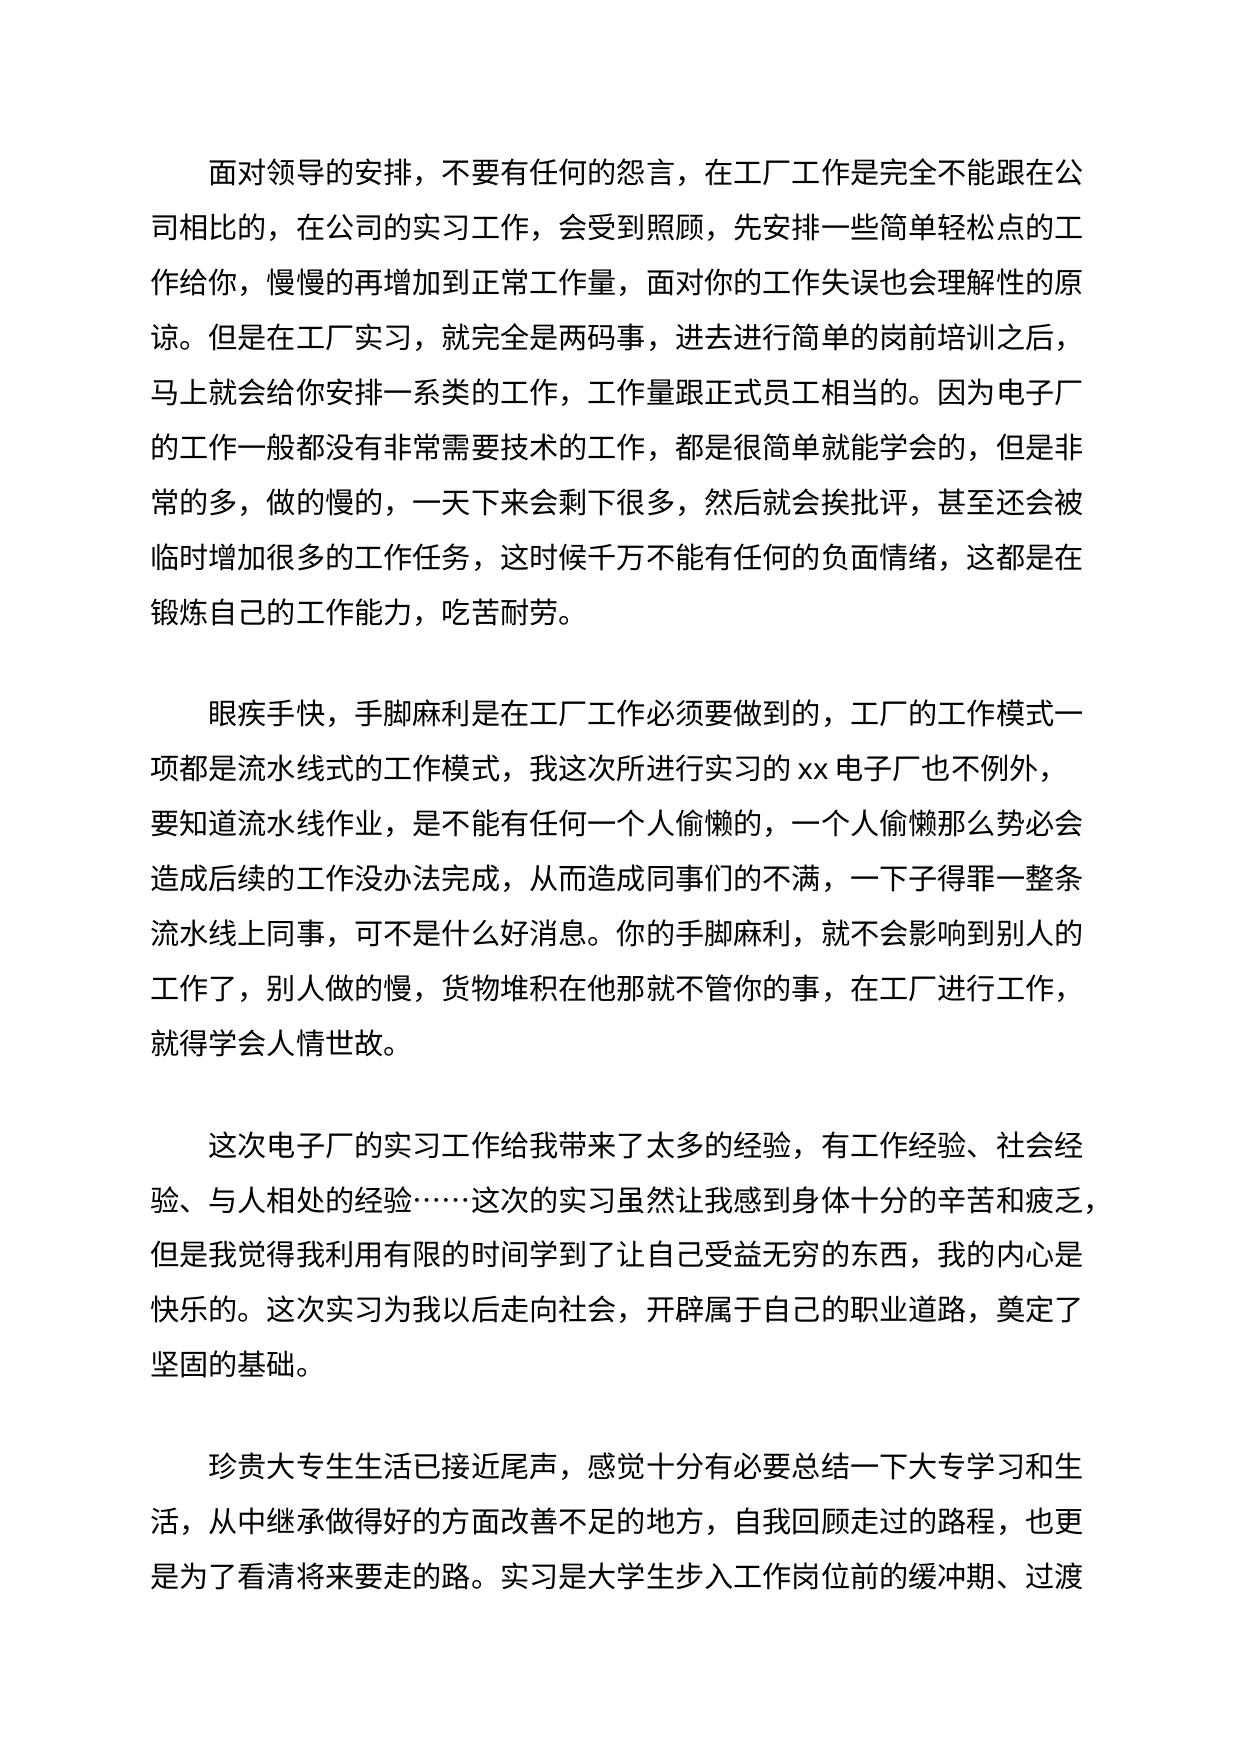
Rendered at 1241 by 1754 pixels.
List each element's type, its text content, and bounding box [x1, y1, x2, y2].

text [150, 1443, 1090, 1596]
text 这次电子厂的实习工作给我带来了太多的经验，有工作经验、社会经验、与人相处的经验……这次的实习虽然让我感到身体十分的辛苦和疲乏，但是我觉得我利用有限的时间学到了让自己受益无穷的东西，我的内心是快乐的。这次实习为我以后走向社会，开辟属于自己的职业道路，奠定了坚固的基础。 [150, 1122, 1090, 1384]
text 眼疾手快，手脚麻利是在工厂工作必须要做到的，工厂的工作模式一项都是流水线式的工作模式，我这次所进行实习的xx电子厂也不例外，要知道流水线作业，是不能有任何一个人偷懒的，一个人偷懒那么势必会造成后续的工作没办法完成，从而造成同事们的不满，一下子得罪一整条流水线上同事，可不是什么好消息。你的手脚麻利，就不会影响到别人的工作了，别人做的慢，货物堆积在他那就不管你的事，在工厂进行工作，就得学会人情世故。 [150, 691, 1090, 1063]
text 面对领导的安排，不要有任何的怨言，在工厂工作是完全不能跟在公司相比的，在公司的实习工作，会受到照顾，先安排一些简单轻松点的工作给你，慢慢的再增加到正常工作量，面对你的工作失误也会理解性的原谅。但是在工厂实习，就完全是两码事，进去进行简单的岗前培训之后，马上就会给你安排一系类的工作，工作量跟正式员工相当的。因为电子厂的工作一般都没有非常需要技术的工作，都是很简单就能学会的，但是非常的多，做的慢的，一天下来会剩下很多，然后就会挨批评，甚至还会被临时增加很多的工作任务，这时候千万不能有任何的负面情绪，这都是在锻炼自己的工作能力，吃苦耐劳。 [150, 150, 1090, 631]
